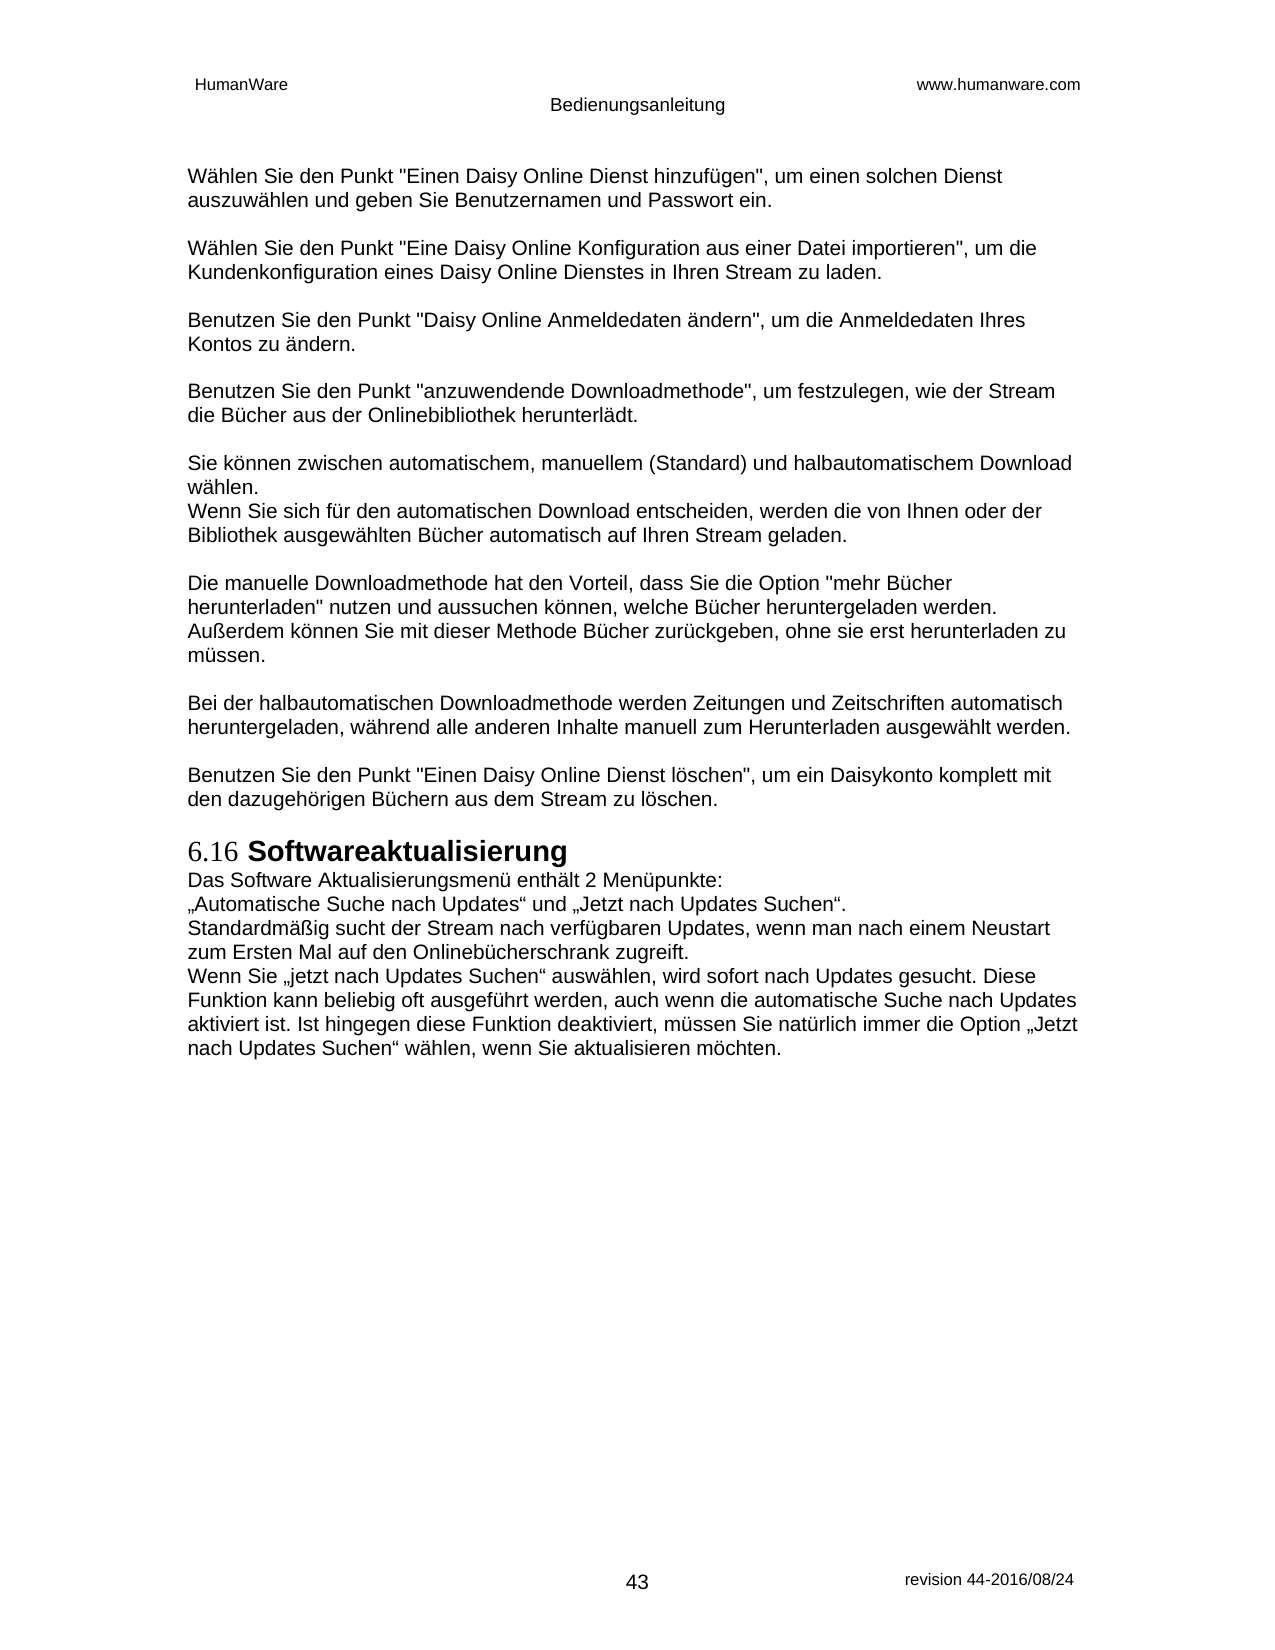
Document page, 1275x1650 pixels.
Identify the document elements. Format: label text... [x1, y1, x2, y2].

text Wählen Sie den Punkt "Eine Daisy Online Konfiguration aus einer Datei importieren", um die Kundenkonfiguration eines Daisy Online Dienstes in Ihren Stream zu laden. [187, 236, 1088, 283]
text Benutzen Sie den Punkt "Einen Daisy Online Dienst löschen", um ein Daisykonto komplett mit den dazugehörigen Büchern aus dem Stream zu löschen. [187, 763, 1088, 811]
subtitle Softwareaktualisierung [187, 834, 1088, 868]
text „Automatische Suche nach Updates“ und „Jetzt nach Updates Suchen“. [187, 892, 1088, 916]
text Benutzen Sie den Punkt "anzuwendende Downloadmethode", um festzulegen, wie der Stream die Bücher aus der Onlinebibliothek herunterlädt. [187, 379, 1088, 427]
text Standardmäßig sucht der Stream nach verfügbaren Updates, wenn man nach einem Neustart zum Ersten Mal auf den Onlinebücherschrank zugreift. [187, 916, 1088, 964]
text Wenn Sie „jetzt nach Updates Suchen“ auswählen, wird sofort nach Updates gesucht. Diese Funktion kann beliebig oft ausgeführt werden, auch wenn die automatische Suche nach Updates aktiviert ist. Ist hingegen diese Funktion deaktiviert, müssen Sie natürlich immer die Option „Jetzt nach Updates Suchen“ wählen, wenn Sie aktualisieren möchten. [187, 964, 1088, 1060]
text Benutzen Sie den Punkt "Daisy Online Anmeldedaten ändern", um die Anmeldedaten Ihres Kontos zu ändern. [187, 307, 1088, 355]
text Das Software Aktualisierungsmenü enthält 2 Menüpunkte: [187, 868, 1088, 892]
text Sie können zwischen automatischem, manuellem (Standard) und halbautomatischem Download wählen. [187, 451, 1088, 499]
text Die manuelle Downloadmethode hat den Vorteil, dass Sie die Option "mehr Bücher herunterladen" nutzen und aussuchen können, welche Bücher heruntergeladen werden. Außerdem können Sie mit dieser Methode Bücher zurückgeben, ohne sie erst herunterladen zu müssen. [187, 571, 1088, 667]
text Wenn Sie sich für den automatischen Download entscheiden, werden die von Ihnen oder der Bibliothek ausgewählten Bücher automatisch auf Ihren Stream geladen. [187, 499, 1088, 547]
text Wählen Sie den Punkt "Einen Daisy Online Dienst hinzufügen", um einen solchen Dienst auszuwählen und geben Sie Benutzernamen und Passwort ein. [187, 164, 1088, 212]
text Bei der halbautomatischen Downloadmethode werden Zeitungen und Zeitschriften automatisch heruntergeladen, während alle anderen Inhalte manuell zum Herunterladen ausgewählt werden. [187, 691, 1088, 739]
